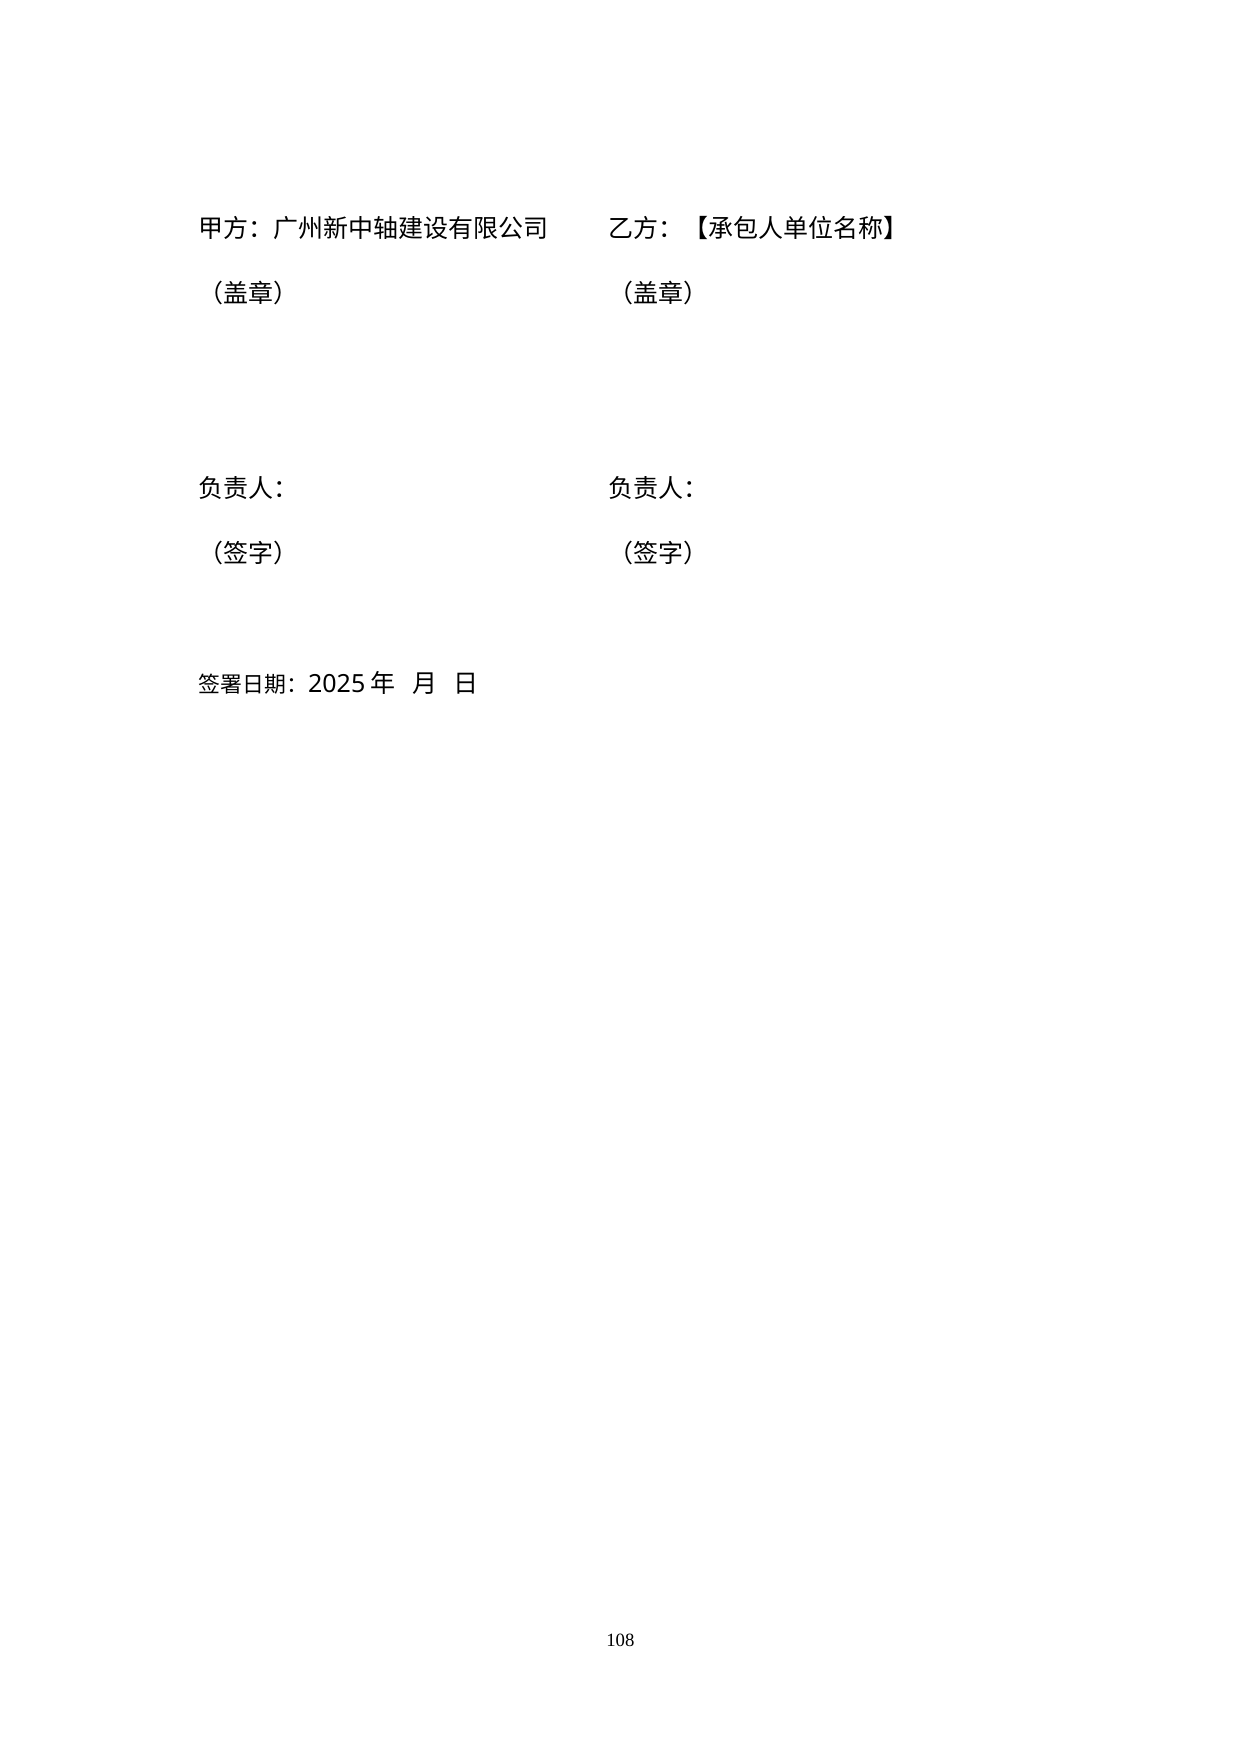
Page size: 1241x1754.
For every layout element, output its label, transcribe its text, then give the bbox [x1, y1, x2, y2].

table_header 甲方：广州新中轴建设有限公司 （盖章） [187, 195, 597, 454]
table_cell 负责人： （签字） 签署日期：2025年 月 日 [187, 455, 597, 714]
table_cell 负责人： （签字） [597, 455, 1051, 714]
table_header 乙方：【承包人单位名称】 （盖章） [597, 195, 1051, 454]
